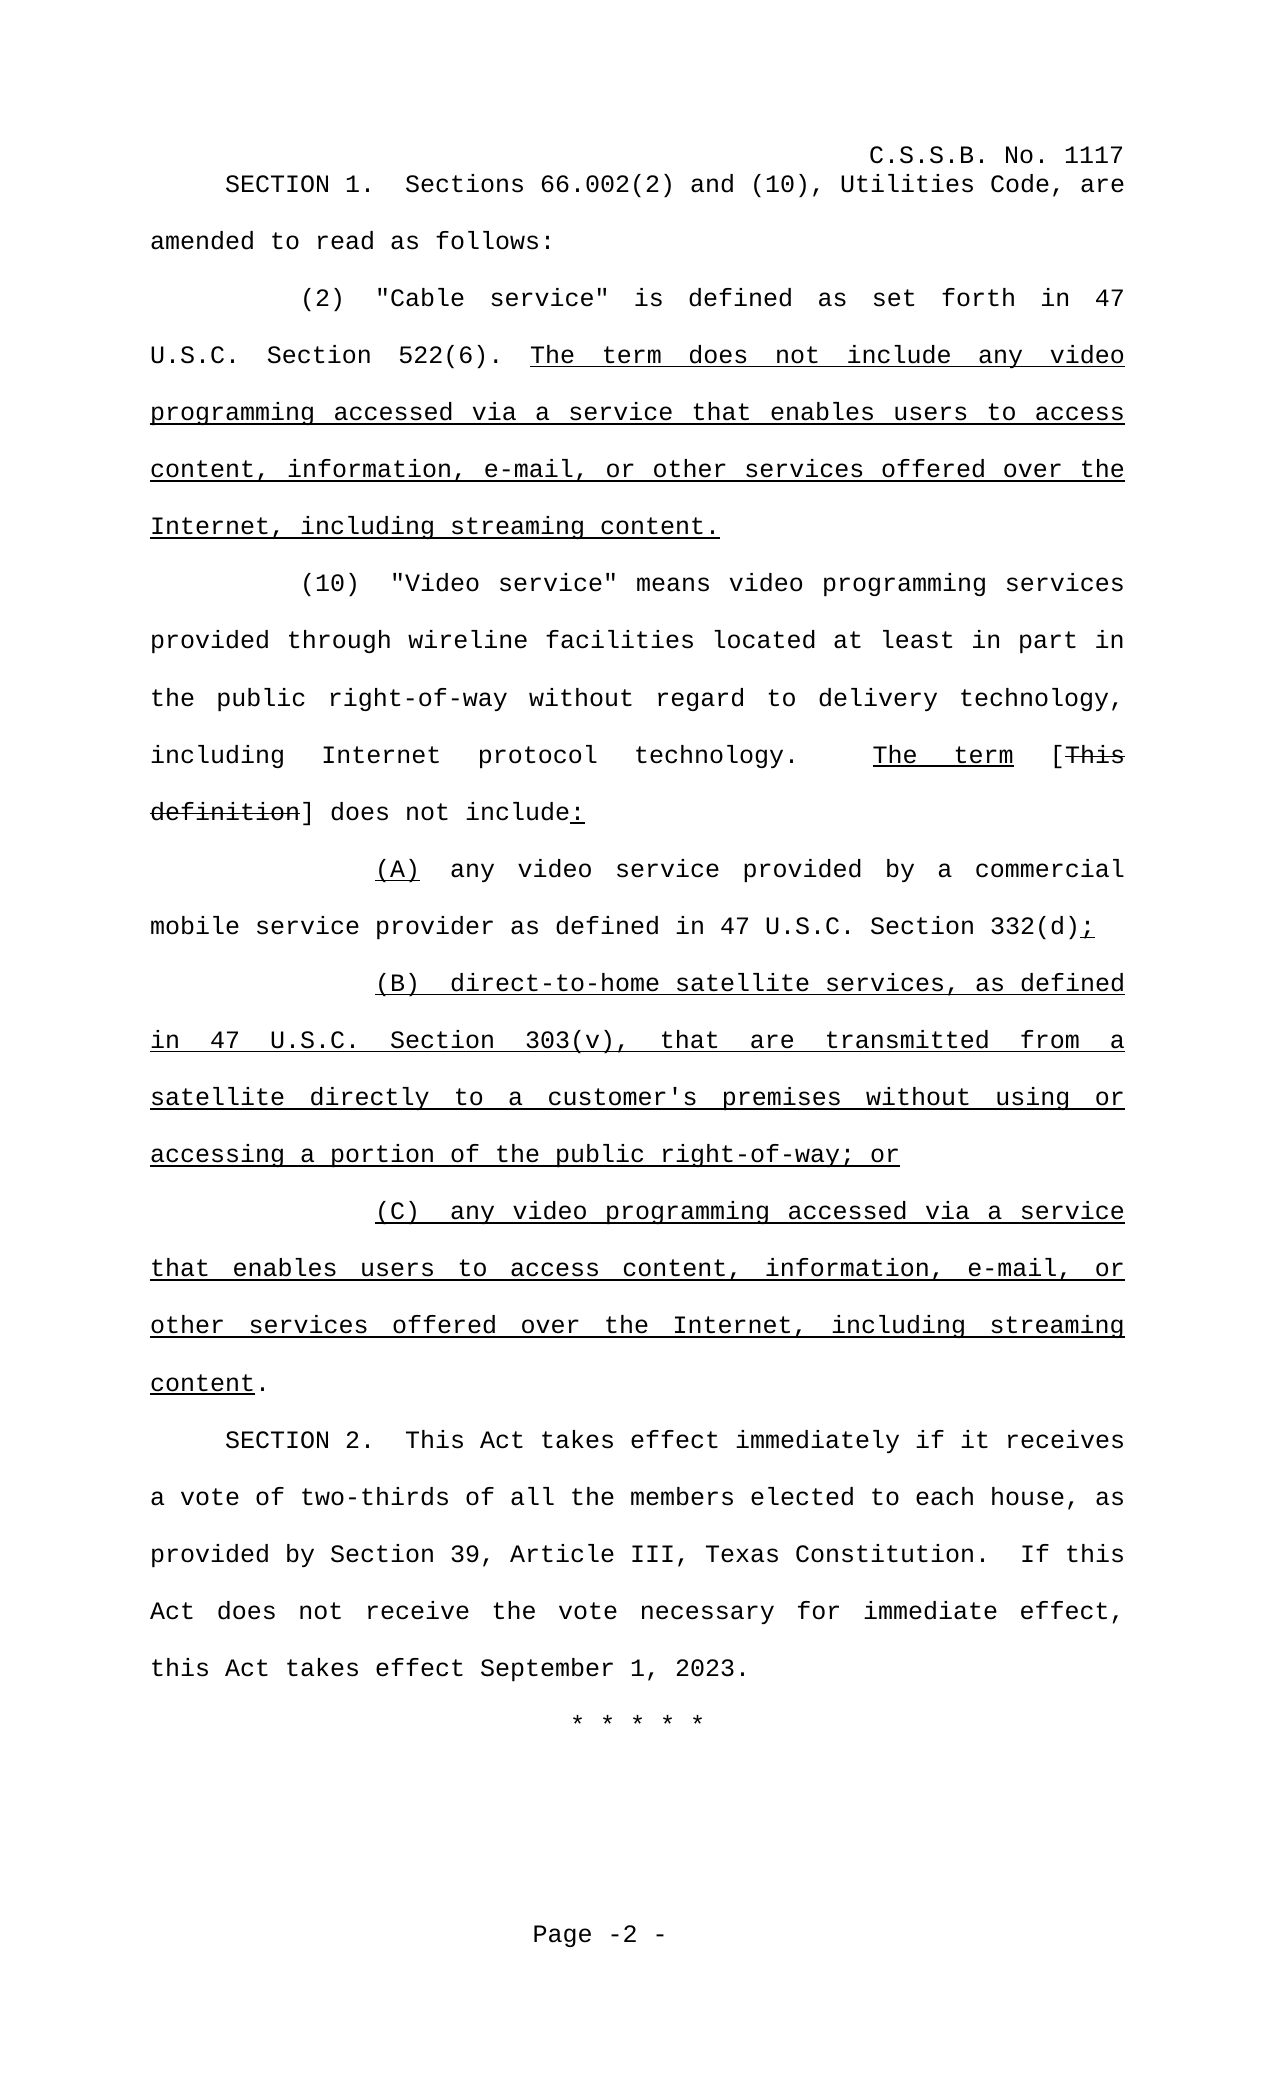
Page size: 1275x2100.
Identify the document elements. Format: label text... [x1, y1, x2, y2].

text SECTION 1. Sections 66.002(2) and (10), Utilities Code, are amended to read as follows: [150, 171, 1125, 257]
text (10) "Video service" means video programming services provided through wireline facilities located at least in part in the public right-of-way without regard to delivery technology, including Internet protocol technology. The term [This definition] does not include: [150, 571, 1125, 828]
text (C) any video programming accessed via a service that enables users to access content, information, e-mail, or other services offered over the Internet, including streaming content. [150, 1199, 1125, 1279]
text (2) "Cable service" is defined as set forth in 47 U.S.C. Section 522(6). The term does not include any video programming accessed via a service that enables users to access content, information, e-mail, or other services offered over the Internet, including streaming content. [150, 482, 1125, 542]
text (B) direct-to-home satellite services, as defined in 47 U.S.C. Section 303(v), that are transmitted from a satellite directly to a customer's premises without using or accessing a portion of the public right-of-way; or [150, 1110, 1125, 1170]
text (C) any video programming accessed via a service that enables users to access content, information, e-mail, or other services offered over the Internet, including streaming content. [150, 1281, 1125, 1336]
text (A) any video service provided by a commercial mobile service provider as defined in 47 U.S.C. Section 332(d); [150, 856, 1125, 942]
text (C) any video programming accessed via a service that enables users to access content, information, e-mail, or other services offered over the Internet, including streaming content. [150, 1338, 1125, 1398]
text SECTION 2. This Act takes effect immediately if it receives a vote of two-thirds of all the members elected to each house, as provided by Section 39, Article III, Texas Constitution. If this Act does not receive the vote necessary for immediate effect, this Act takes effect September 1, 2023. [150, 1427, 1125, 1684]
text (2) "Cable service" is defined as set forth in 47 U.S.C. Section 522(6). The term does not include any video programming accessed via a service that enables users to access content, information, e-mail, or other services offered over the Internet, including streaming content. [150, 285, 1125, 423]
text (B) direct-to-home satellite services, as defined in 47 U.S.C. Section 303(v), that are transmitted from a satellite directly to a customer's premises without using or accessing a portion of the public right-of-way; or [150, 1052, 1125, 1108]
text (2) "Cable service" is defined as set forth in 47 U.S.C. Section 522(6). The term does not include any video programming accessed via a service that enables users to access content, information, e-mail, or other services offered over the Internet, including streaming content. [150, 425, 1125, 480]
text * * * * * [150, 1712, 1125, 1741]
text (B) direct-to-home satellite services, as defined in 47 U.S.C. Section 303(v), that are transmitted from a satellite directly to a customer's premises without using or accessing a portion of the public right-of-way; or [150, 970, 1125, 1051]
